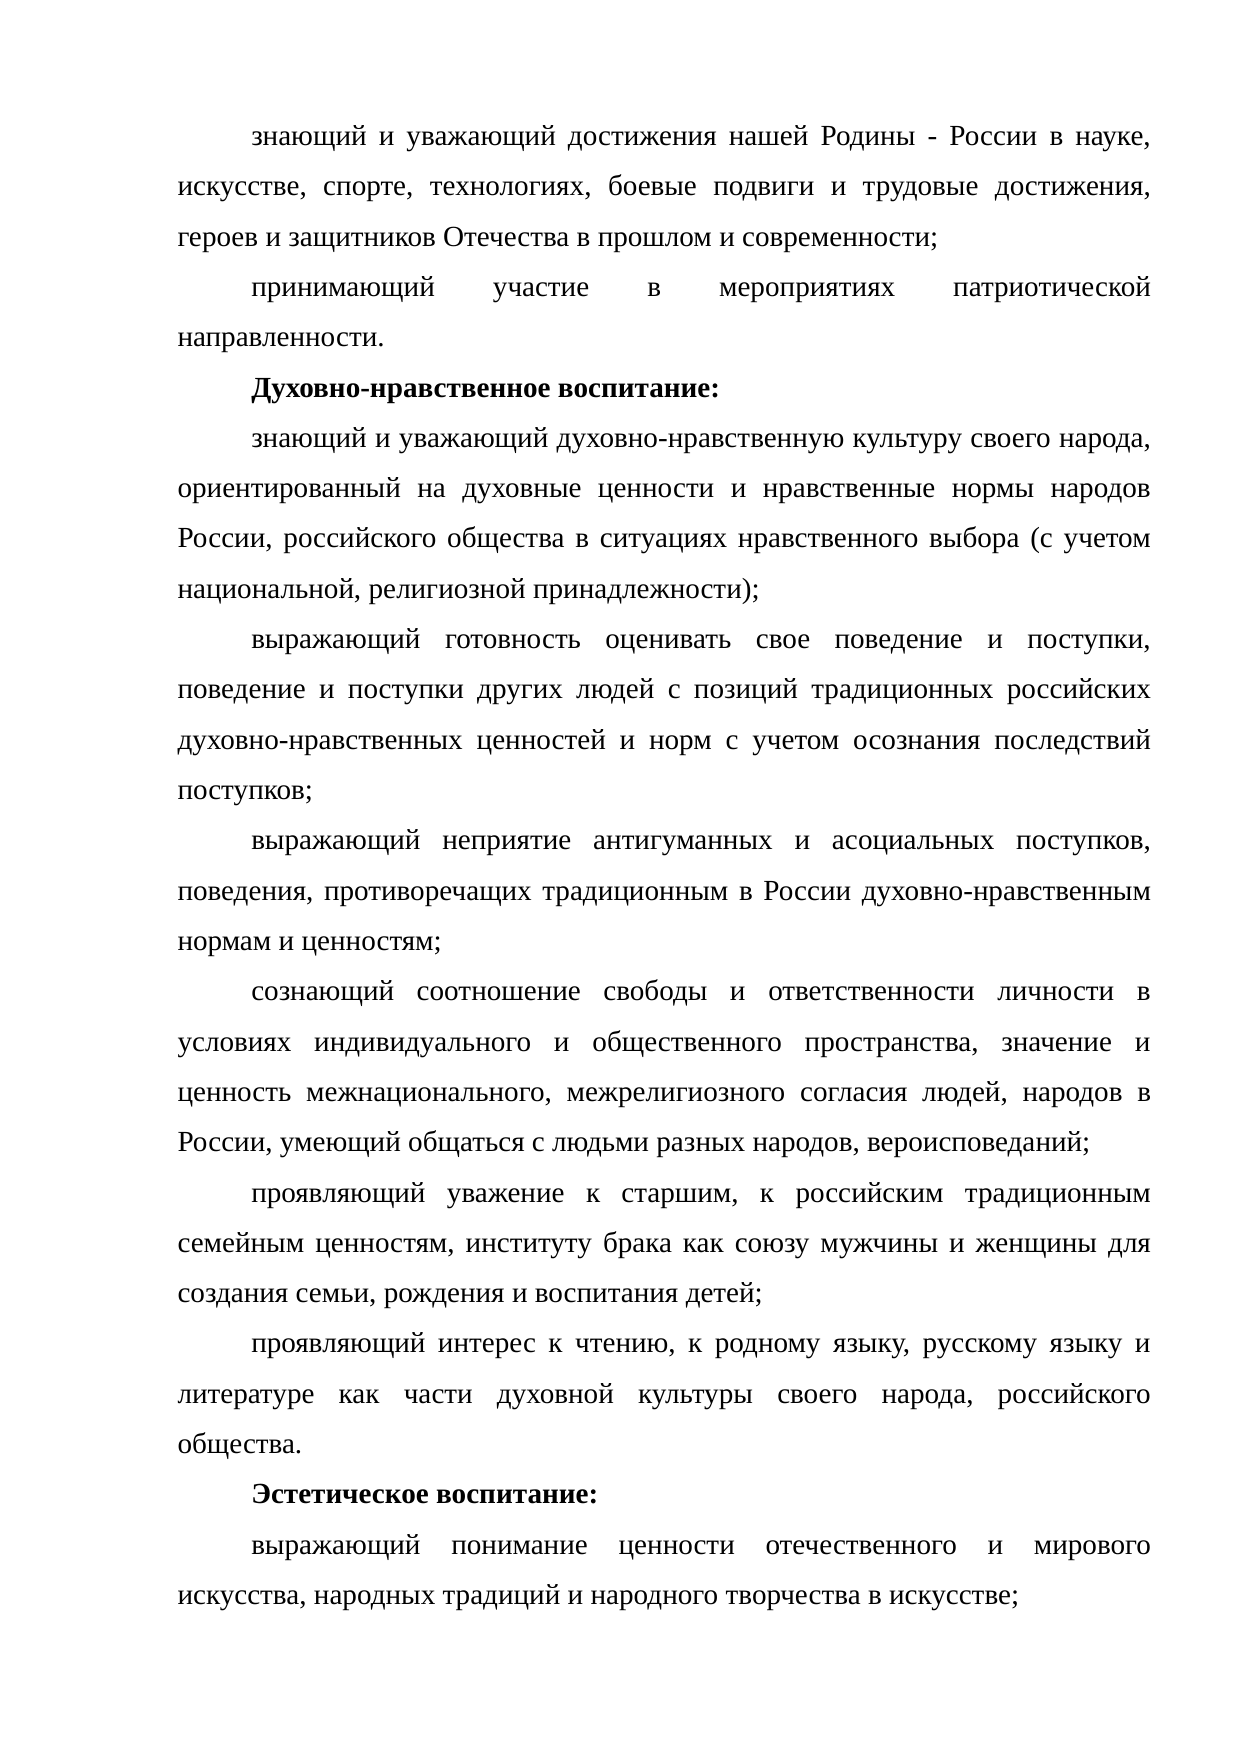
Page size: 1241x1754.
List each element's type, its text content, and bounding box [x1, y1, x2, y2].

text проявляющий интерес к чтению, к родному языку, русскому языку и литературе как части духовной культуры своего народа, российского общества. [177, 1326, 1152, 1460]
text выражающий неприятие антигуманных и асоциальных поступков, поведения, противоречащих традиционным в России духовно-нравственным нормам и ценностям; [177, 822, 1152, 957]
text знающий и уважающий достижения нашей Родины - России в науке, искусстве, спорте, технологиях, боевые подвиги и трудовые достижения, героев и защитников Отечества в прошлом и современности; [177, 118, 1152, 252]
text выражающий готовность оценивать свое поведение и поступки, поведение и поступки других людей с позиций традиционных российских духовно-нравственных ценностей и норм с учетом осознания последствий поступков; [177, 621, 1152, 806]
text выражающий понимание ценности отечественного и мирового искусства, народных традиций и народного творчества в искусстве; [177, 1527, 1152, 1611]
text проявляющий уважение к старшим, к российским традиционным семейным ценностям, институту брака как союзу мужчины и женщины для создания семьи, рождения и воспитания детей; [177, 1175, 1152, 1309]
text знающий и уважающий духовно-нравственную культуру своего народа, ориентированный на духовные ценности и нравственные нормы народов России, российского общества в ситуациях нравственного выбора (с учетом национальной, религиозной принадлежности); [177, 420, 1152, 604]
text Эстетическое воспитание: [177, 1477, 1152, 1510]
text сознающий соотношение свободы и ответственности личности в условиях индивидуального и общественного пространства, значение и ценность межнационального, межрелигиозного согласия людей, народов в России, умеющий общаться с людьми разных народов, вероисповеданий; [177, 973, 1152, 1158]
text принимающий участие в мероприятиях патриотической направленности. [177, 269, 1152, 353]
text Духовно-нравственное воспитание: [177, 370, 1152, 403]
